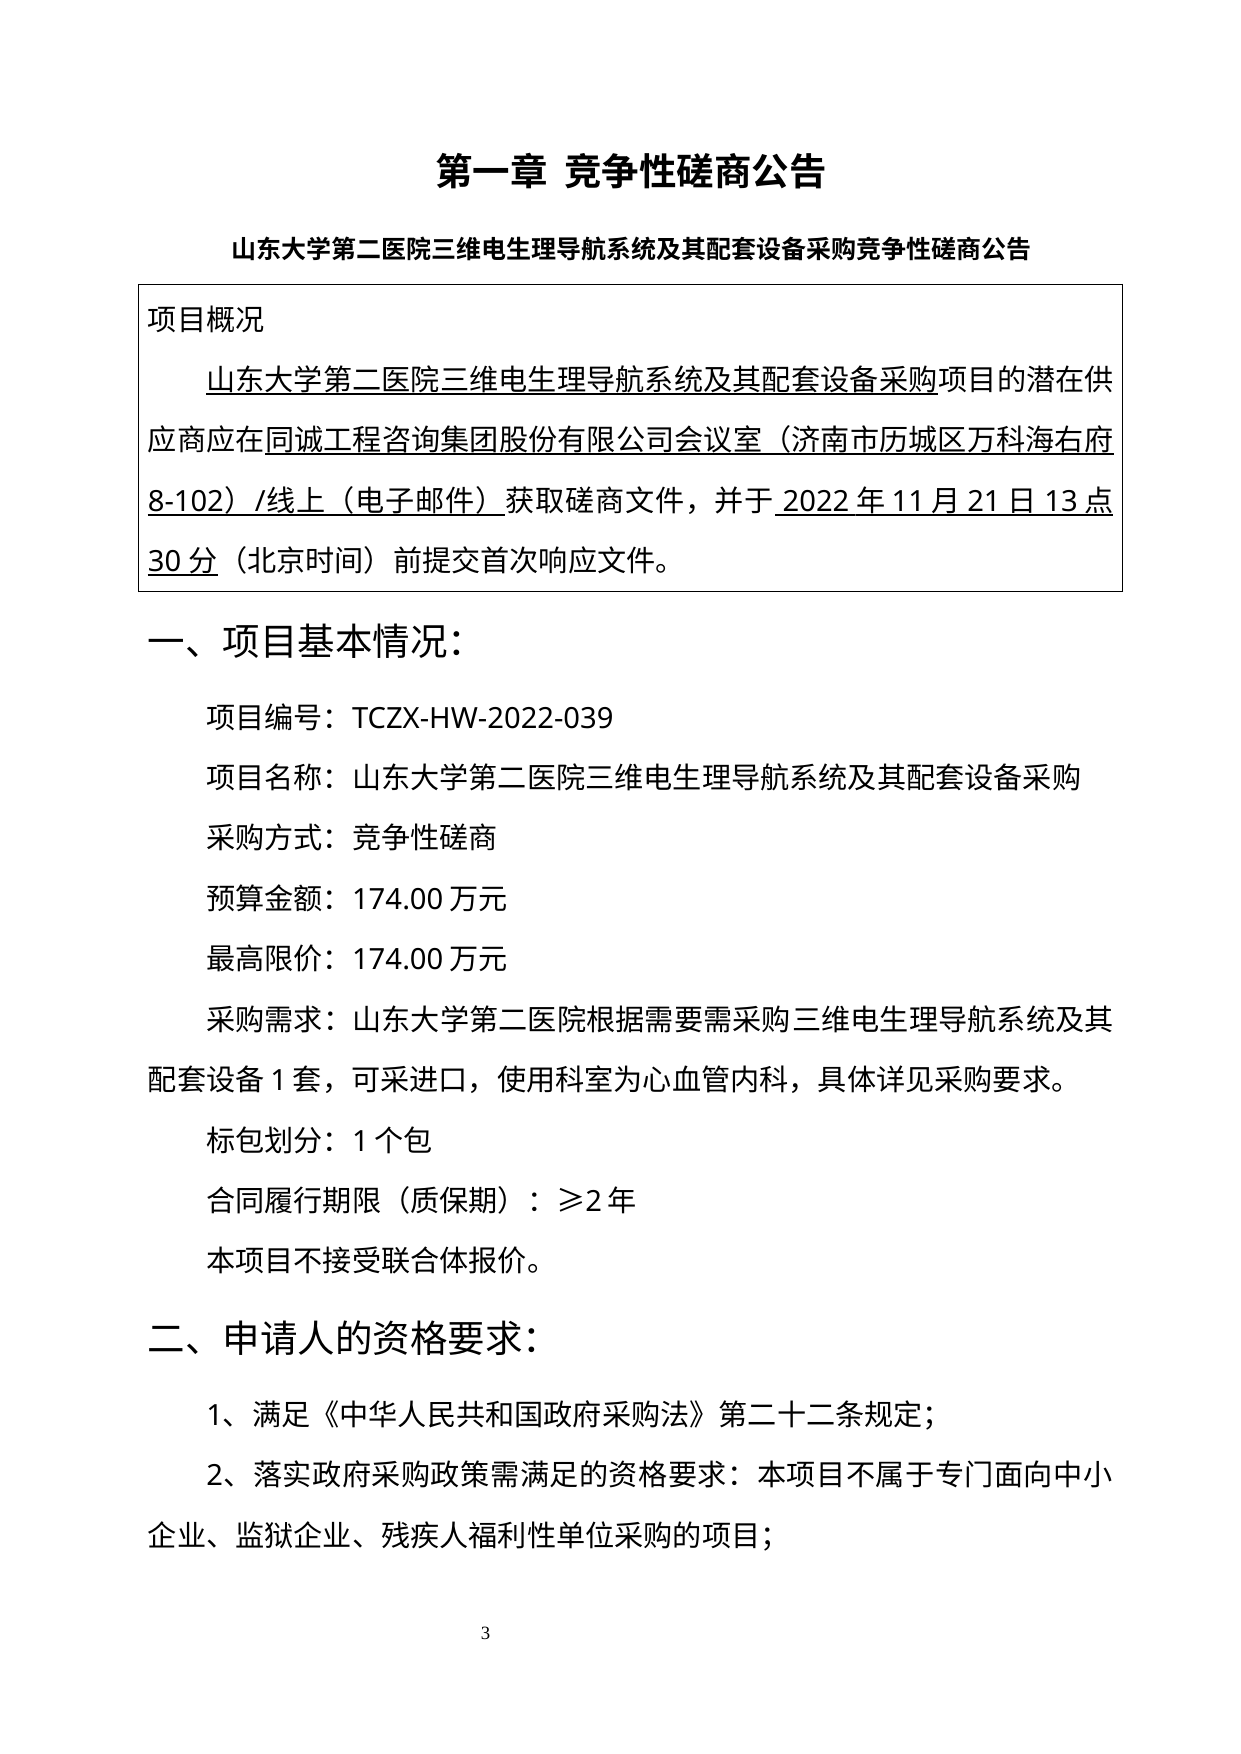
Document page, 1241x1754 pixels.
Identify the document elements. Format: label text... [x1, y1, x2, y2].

text 项目概况 [139, 285, 1122, 344]
text 项目编号：TCZX-HW-2022-039 [148, 685, 1114, 746]
text 1、满足《中华人民共和国政府采购法》第二十二条规定； [148, 1382, 1114, 1443]
text 合同履行期限（质保期）：≥2年 [148, 1168, 1114, 1229]
text 标包划分：1个包 [148, 1108, 1114, 1168]
subtitle 第一章 竞争性磋商公告 [148, 139, 1114, 199]
text 项目名称：山东大学第二医院三维电生理导航系统及其配套设备采购 [148, 746, 1114, 806]
subtitle 一、项目基本情况： [148, 608, 1114, 669]
subtitle 二、申请人的资格要求： [148, 1306, 1114, 1366]
text 采购需求：山东大学第二医院根据需要需采购三维电生理导航系统及其配套设备1套，可采进口，使用科室为心血管内科，具体详见采购要求。 [148, 987, 1114, 1108]
text 最高限价：174.00万元 [148, 927, 1114, 987]
text 2、落实政府采购政策需满足的资格要求：本项目不属于专门面向中小企业、监狱企业、残疾人福利性单位采购的项目； [148, 1443, 1114, 1563]
text 山东大学第二医院三维电生理导航系统及其配套设备采购项目的潜在供应商应在同诚工程咨询集团股份有限公司会议室（济南市历城区万科海右府8-102）/线上（电子邮件）获取磋商文件，并于 2022年11月21日 13点30 分（北京时间）前提交首次响应文件。 [139, 344, 1122, 591]
text 预算金额：174.00万元 [148, 866, 1114, 927]
text 本项目不接受联合体报价。 [148, 1229, 1114, 1289]
text 山东大学第二医院三维电生理导航系统及其配套设备采购竞争性磋商公告 [148, 229, 1114, 266]
text 采购方式：竞争性磋商 [148, 806, 1114, 866]
